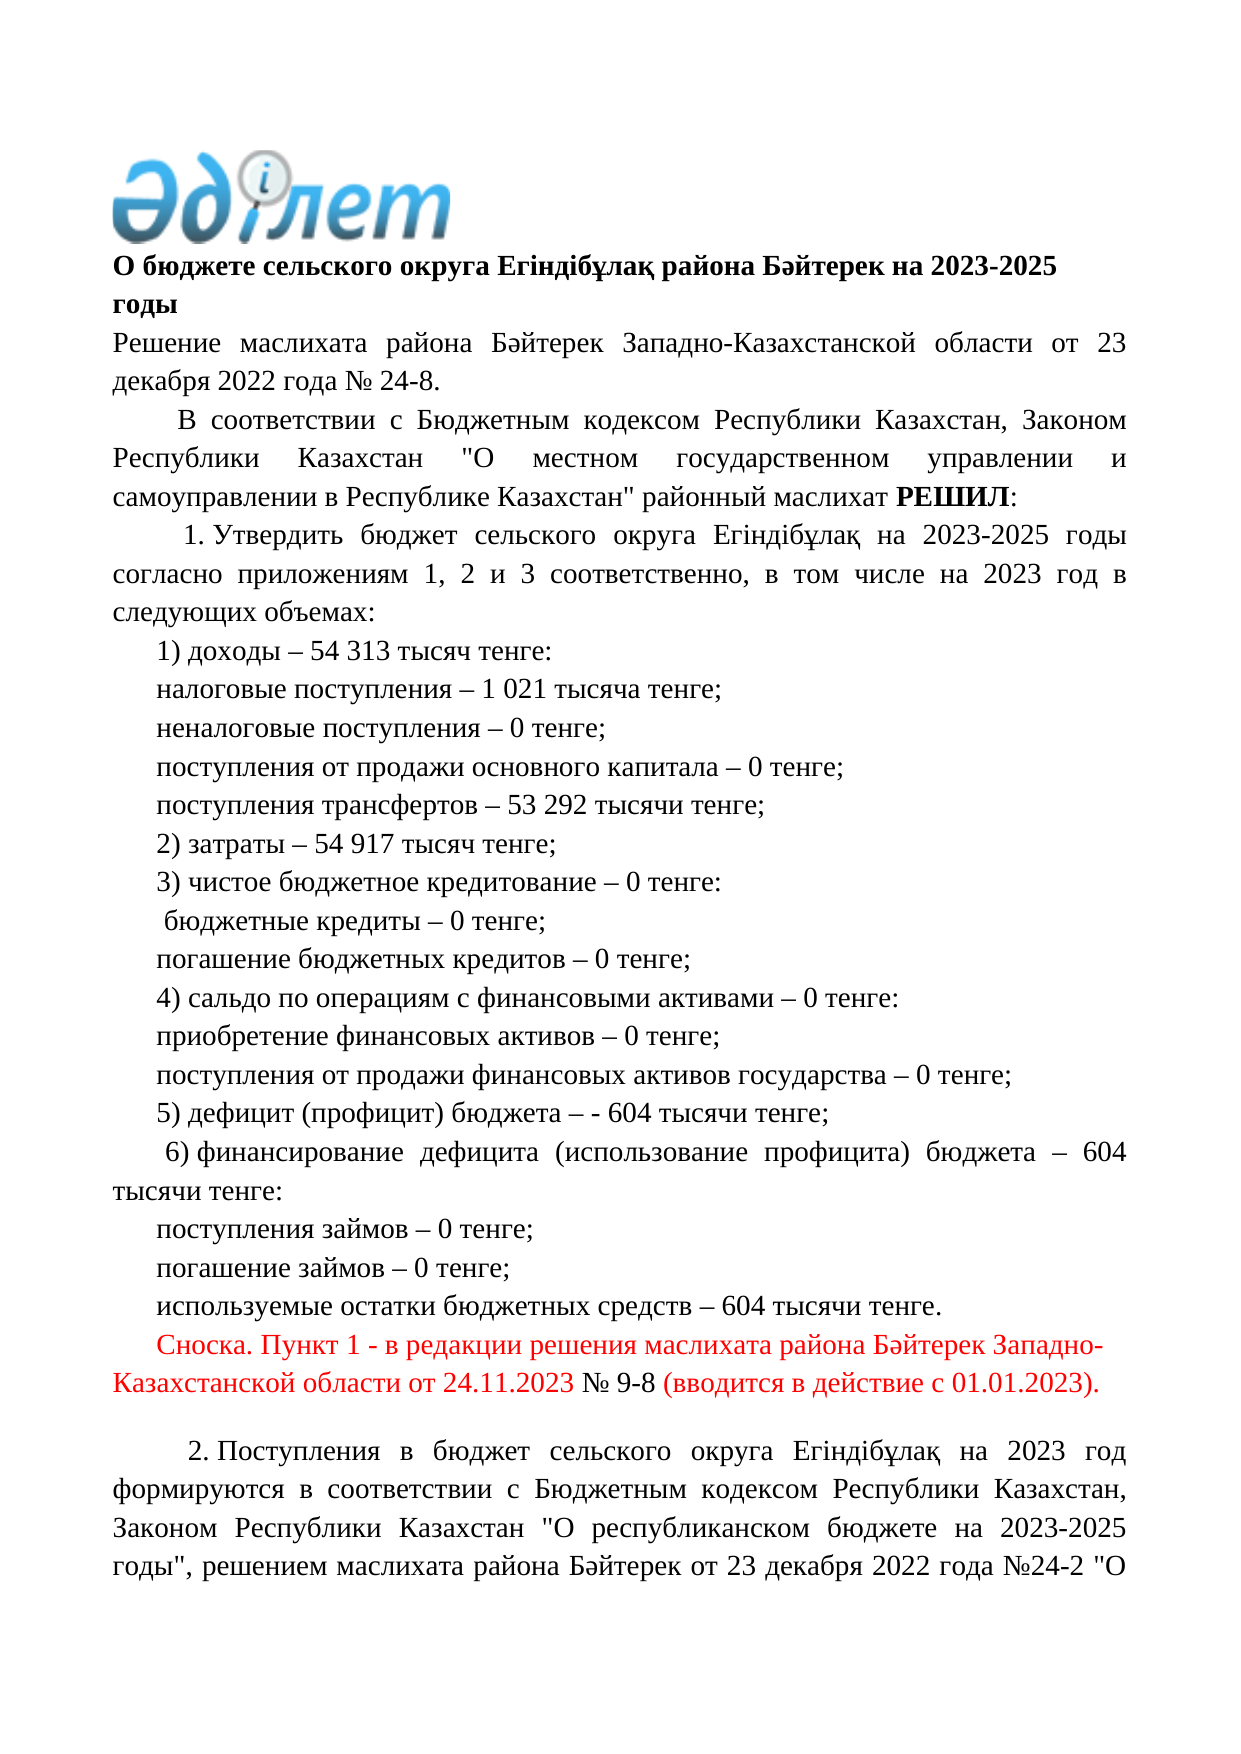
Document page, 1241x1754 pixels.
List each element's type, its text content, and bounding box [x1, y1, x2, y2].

text бюджетные кредиты – 0 тенге; [112, 903, 1128, 936]
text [112, 1433, 1128, 1582]
text 1) доходы – 54 313 тысяч тенге: [112, 633, 1128, 667]
text поступления от продажи основного капитала – 0 тенге; [112, 749, 1128, 782]
text налоговые поступления – 1 021 тысяча тенге; [112, 672, 1128, 705]
text 6) финансирование дефицита (использование профицита) бюджета – 604 тысячи тенге: [112, 1134, 1128, 1206]
text поступления займов – 0 тенге; [112, 1211, 1128, 1245]
text Сноска. Пункт 1 - в редакции решения маслихата района Бәйтерек Западно-Казахстанской области от 24.11.2023 № 9-8 (вводится в действие с 01.01.2023). [112, 1327, 1128, 1429]
text 5) дефицит (профицит) бюджета – - 604 тысячи тенге; [112, 1096, 1128, 1129]
text 2) затраты – 54 917 тысяч тенге; [112, 826, 1128, 859]
text используемые остатки бюджетных средств – 604 тысячи тенге. [112, 1288, 1128, 1322]
text неналоговые поступления – 0 тенге; [112, 710, 1128, 744]
text В соответствии с Бюджетным кодексом Республики Казахстан, Законом Республики Казахстан "О местном государственном управлении и самоуправлении в Республике Казахстан" районный маслихат РЕШИЛ: [112, 402, 1128, 512]
text погашение бюджетных кредитов – 0 тенге; [112, 941, 1128, 975]
text погашение займов – 0 тенге; [112, 1250, 1128, 1283]
text О бюджете сельского округа Егіндібұлақ района Бәйтерек на 2023-2025 годы [112, 248, 1128, 320]
text 3) чистое бюджетное кредитование – 0 тенге: [112, 864, 1128, 898]
text поступления от продажи финансовых активов государства – 0 тенге; [112, 1057, 1128, 1091]
picture [112, 150, 451, 244]
text приобретение финансовых активов – 0 тенге; [112, 1018, 1128, 1052]
text 4) сальдо по операциям с финансовыми активами – 0 тенге: [112, 980, 1128, 1013]
text Решение маслихата района Бәйтерек Западно-Казахстанской области от 23 декабря 2022 года № 24-8. [112, 325, 1128, 397]
text поступления трансфертов – 53 292 тысячи тенге; [112, 787, 1128, 821]
text 1. Утвердить бюджет сельского округа Егіндібұлақ на 2023-2025 годы согласно приложениям 1, 2 и 3 соответственно, в том числе на 2023 год в следующих объемах: [112, 517, 1128, 628]
